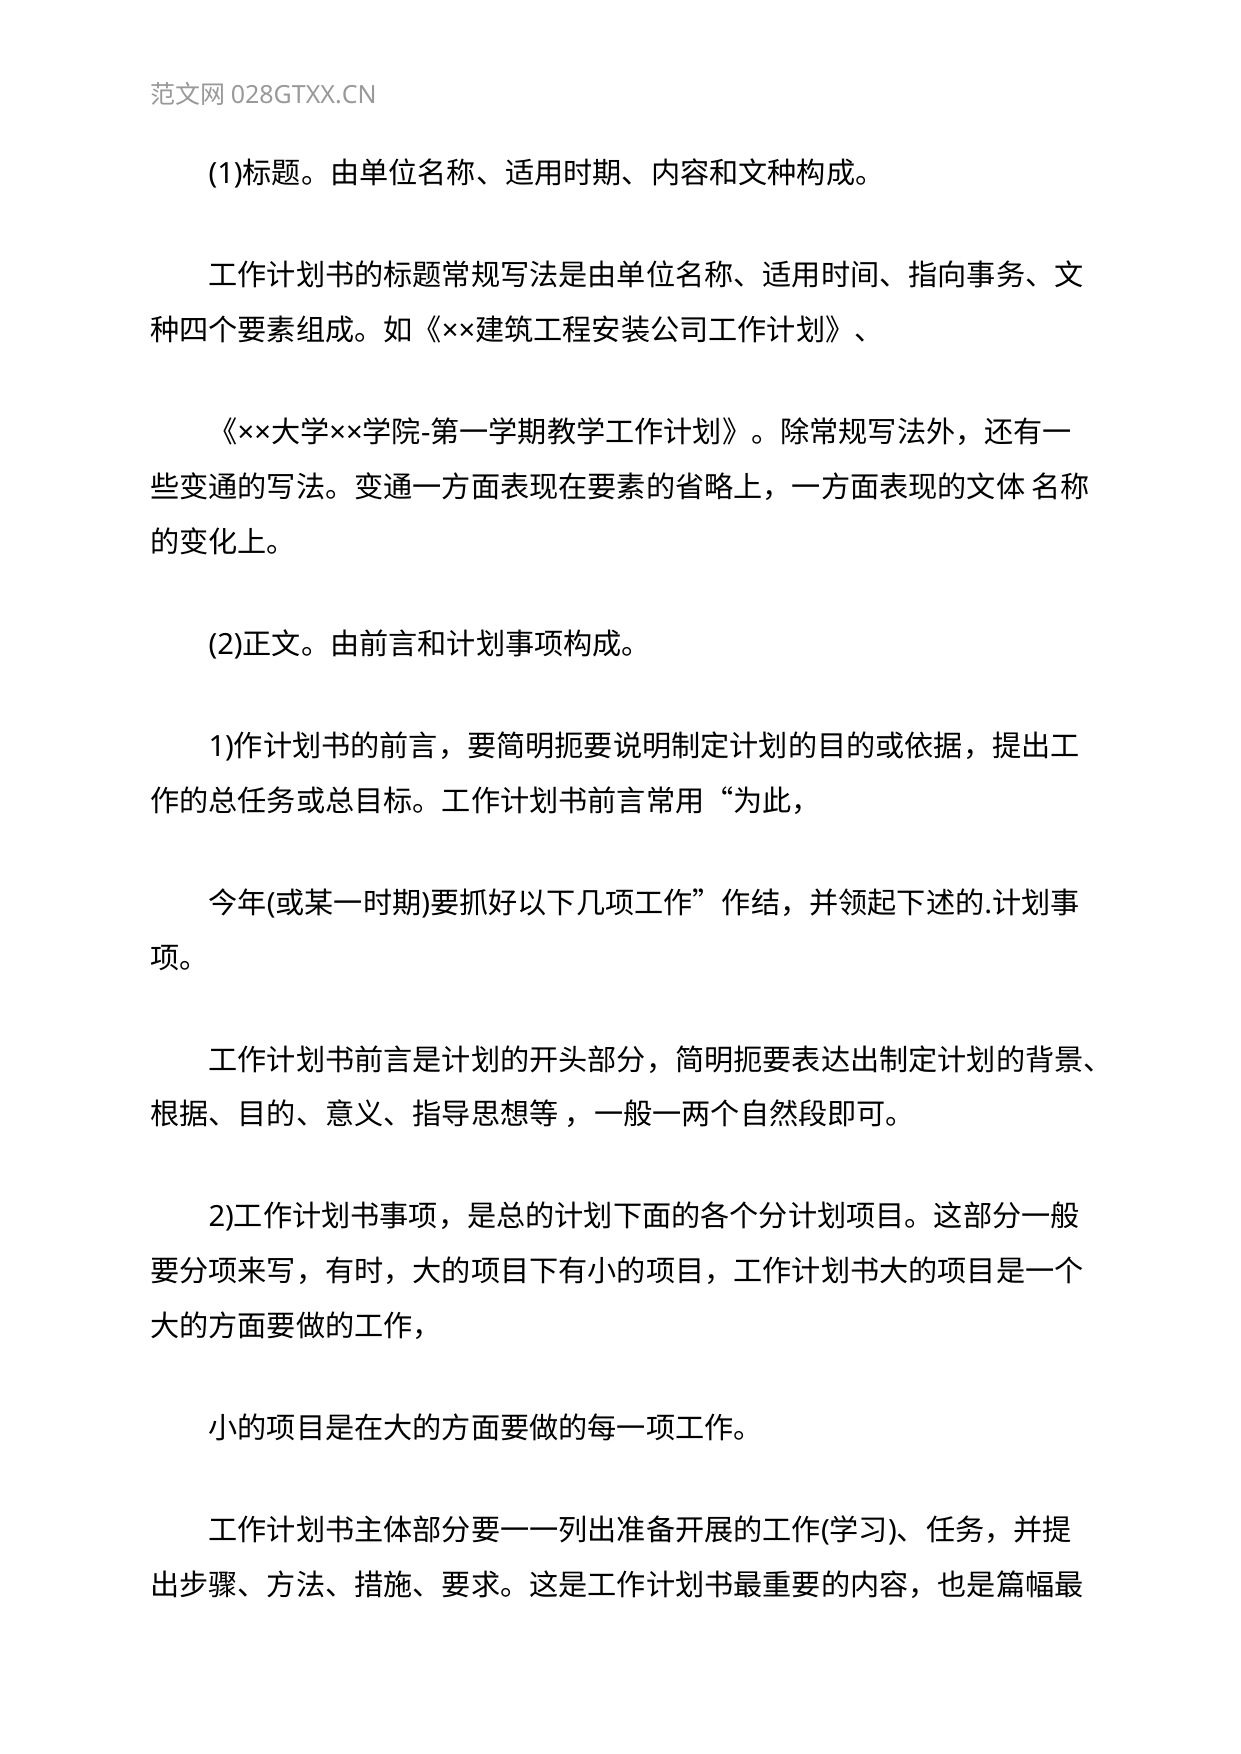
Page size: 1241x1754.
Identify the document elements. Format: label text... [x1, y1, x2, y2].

text 《××大学××学院-第一学期教学工作计划》。除常规写法外，还有一些变通的写法。变通一方面表现在要素的省略上，一方面表现的文体 名称的变化上。 [150, 409, 1090, 561]
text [150, 1506, 1090, 1603]
text 工作计划书前言是计划的开头部分，简明扼要表达出制定计划的背景、根据、目的、意义、指导思想等 ，一般一两个自然段即可。 [150, 1036, 1090, 1133]
text 工作计划书的标题常规写法是由单位名称、适用时间、指向事务、文种四个要素组成。如《××建筑工程安装公司工作计划》、 [150, 252, 1090, 349]
text 今年(或某一时期)要抓好以下几项工作”作结，并领起下述的.计划事项。 [150, 879, 1090, 977]
text (2)正文。由前言和计划事项构成。 [150, 621, 1090, 663]
text 2)工作计划书事项，是总的计划下面的各个分计划项目。这部分一般要分项来写，有时，大的项目下有小的项目，工作计划书大的项目是一个大的方面要做的工作， [150, 1193, 1090, 1345]
text (1)标题。由单位名称、适用时期、内容和文种构成。 [150, 150, 1090, 192]
text 1)作计划书的前言，要简明扼要说明制定计划的目的或依据，提出工作的总任务或总目标。工作计划书前言常用“为此， [150, 722, 1090, 820]
text 小的项目是在大的方面要做的每一项工作。 [150, 1404, 1090, 1447]
